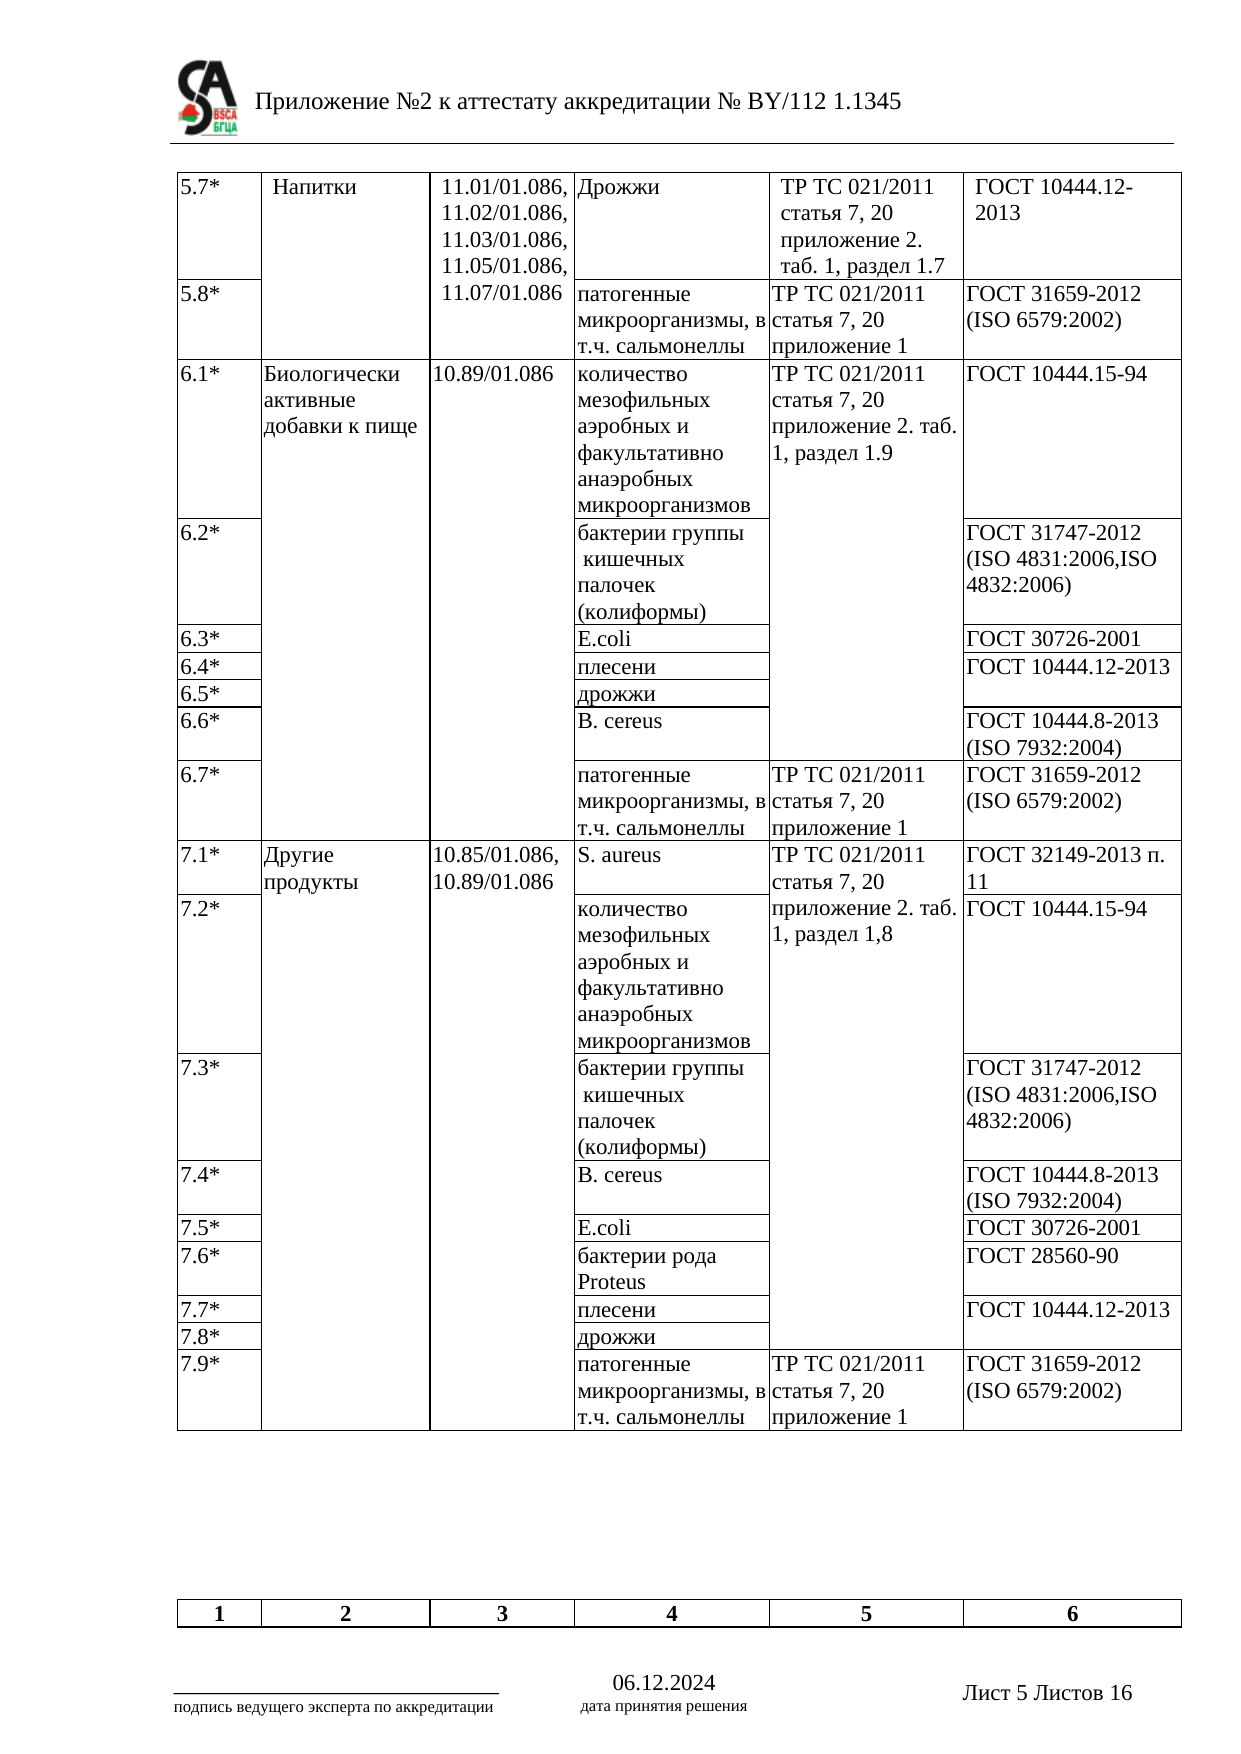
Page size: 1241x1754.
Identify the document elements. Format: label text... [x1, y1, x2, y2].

table_cell 7.2* [178, 895, 261, 1053]
table_cell 7.6* [178, 1242, 261, 1294]
table_cell количество мезофильных аэробных и факультативно анаэробных микроорганизмов [575, 360, 769, 518]
picture [177, 59, 239, 136]
table_cell 6.5* [178, 680, 261, 706]
table_cell ГОСТ 31659-2012 (ISO 6579:2002) [964, 761, 1181, 840]
table_cell E.coli [575, 625, 769, 652]
table_cell дрожжи [575, 680, 769, 706]
table_cell S. aureus [575, 841, 769, 894]
table_cell патогенные микроорганизмы, в т.ч. сальмонеллы [575, 761, 769, 840]
table_cell количество мезофильных аэробных и факультативно анаэробных микроорганизмов [575, 895, 769, 1053]
table_cell Биологически активные добавки к пище [262, 360, 429, 840]
table_cell ГОСТ 10444.15-94 [964, 895, 1181, 1053]
table_cell 10.85/01.086, 10.89/01.086 [431, 841, 574, 1429]
table_cell ГОСТ 30726-2001 [964, 625, 1181, 652]
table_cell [770, 173, 963, 278]
table_cell 7.4* [178, 1161, 261, 1213]
table_cell B. cereus [575, 1161, 769, 1213]
table_cell патогенные микроорганизмы, в т.ч. сальмонеллы [575, 1350, 769, 1429]
table_cell 7.3* [178, 1054, 261, 1160]
table_cell 5.8* [178, 280, 261, 359]
table_cell ГОСТ 31659-2012 (ISO 6579:2002) [964, 280, 1181, 359]
table_cell 7.5* [178, 1215, 261, 1241]
table_cell E.coli [575, 1215, 769, 1241]
table_cell ГОСТ 31747-2012 (ISO 4831:2006,ISO 4832:2006) [964, 1054, 1181, 1160]
table_header 3 [431, 1600, 574, 1626]
table_cell плесени [575, 653, 769, 679]
table_cell бактерии группы кишечных палочек (колиформы) [575, 1054, 769, 1160]
table_cell ГОСТ 30726-2001 [964, 1215, 1181, 1241]
table_cell плесени [575, 1296, 769, 1322]
table_cell ТР ТС 021/2011 статья 7, 20 приложение 1 [770, 761, 963, 840]
table_cell 10.89/01.086 [431, 360, 574, 840]
table_cell 6.7* [178, 761, 261, 840]
table_cell 6.6* [178, 708, 261, 760]
table_cell ГОСТ 28560-90 [964, 1242, 1181, 1294]
table_header 5 [770, 1600, 963, 1626]
table_cell ГОСТ 10444.8-2013 (ISO 7932:2004) [964, 1161, 1181, 1213]
table_cell 7.1* [178, 841, 261, 894]
table_cell ГОСТ 10444.12-2013 [964, 1296, 1181, 1349]
table_header 6 [964, 1600, 1181, 1626]
table_header 4 [575, 1600, 769, 1626]
table_cell 6.2* [178, 519, 261, 624]
table_cell ТР ТС 021/2011 статья 7, 20 приложение 1 [770, 1350, 963, 1429]
table_cell 7.7* [178, 1296, 261, 1322]
table_cell Напитки [262, 173, 429, 359]
table_header 1 [178, 1600, 261, 1626]
table_header 2 [262, 1600, 429, 1626]
table_cell 6.4* [178, 653, 261, 679]
table_cell ГОСТ 10444.15-94 [964, 360, 1181, 518]
table_cell дрожжи [575, 1323, 769, 1349]
table_cell 6.3* [178, 625, 261, 652]
table_cell ГОСТ 31659-2012 (ISO 6579:2002) [964, 1350, 1181, 1429]
table_cell ТР ТС 021/2011 статья 7, 20 приложение 1 [770, 280, 963, 359]
table_cell патогенные микроорганизмы, в т.ч. сальмонеллы [575, 280, 769, 359]
table_cell бактерии группы кишечных палочек (колиформы) [575, 519, 769, 624]
table_cell ТР ТС 021/2011 статья 7, 20 приложение 2. таб. 1, раздел 1,8 [770, 841, 963, 1349]
table_cell B. cereus [575, 708, 769, 760]
table_cell ГОСТ 31747-2012 (ISO 4831:2006,ISO 4832:2006) [964, 519, 1181, 624]
table_cell ГОСТ 10444.12-2013 [964, 173, 1181, 278]
table_cell ТР ТС 021/2011 статья 7, 20 приложение 2. таб. 1, раздел 1.9 [770, 360, 963, 760]
table_cell ГОСТ 10444.8-2013 (ISO 7932:2004) [964, 708, 1181, 760]
table_cell ГОСТ 10444.12-2013 [964, 653, 1181, 706]
table_cell Дрожжи [575, 173, 769, 278]
table_cell 5.7* [178, 173, 261, 278]
table_cell 6.1* [178, 360, 261, 518]
table_cell Другие продукты [262, 841, 429, 1429]
table_cell бактерии рода Proteus [575, 1242, 769, 1294]
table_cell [431, 173, 574, 359]
table_cell 7.9* [178, 1350, 261, 1429]
table_cell ГОСТ 32149-2013 п. 11 [964, 841, 1181, 894]
table_cell 7.8* [178, 1323, 261, 1349]
